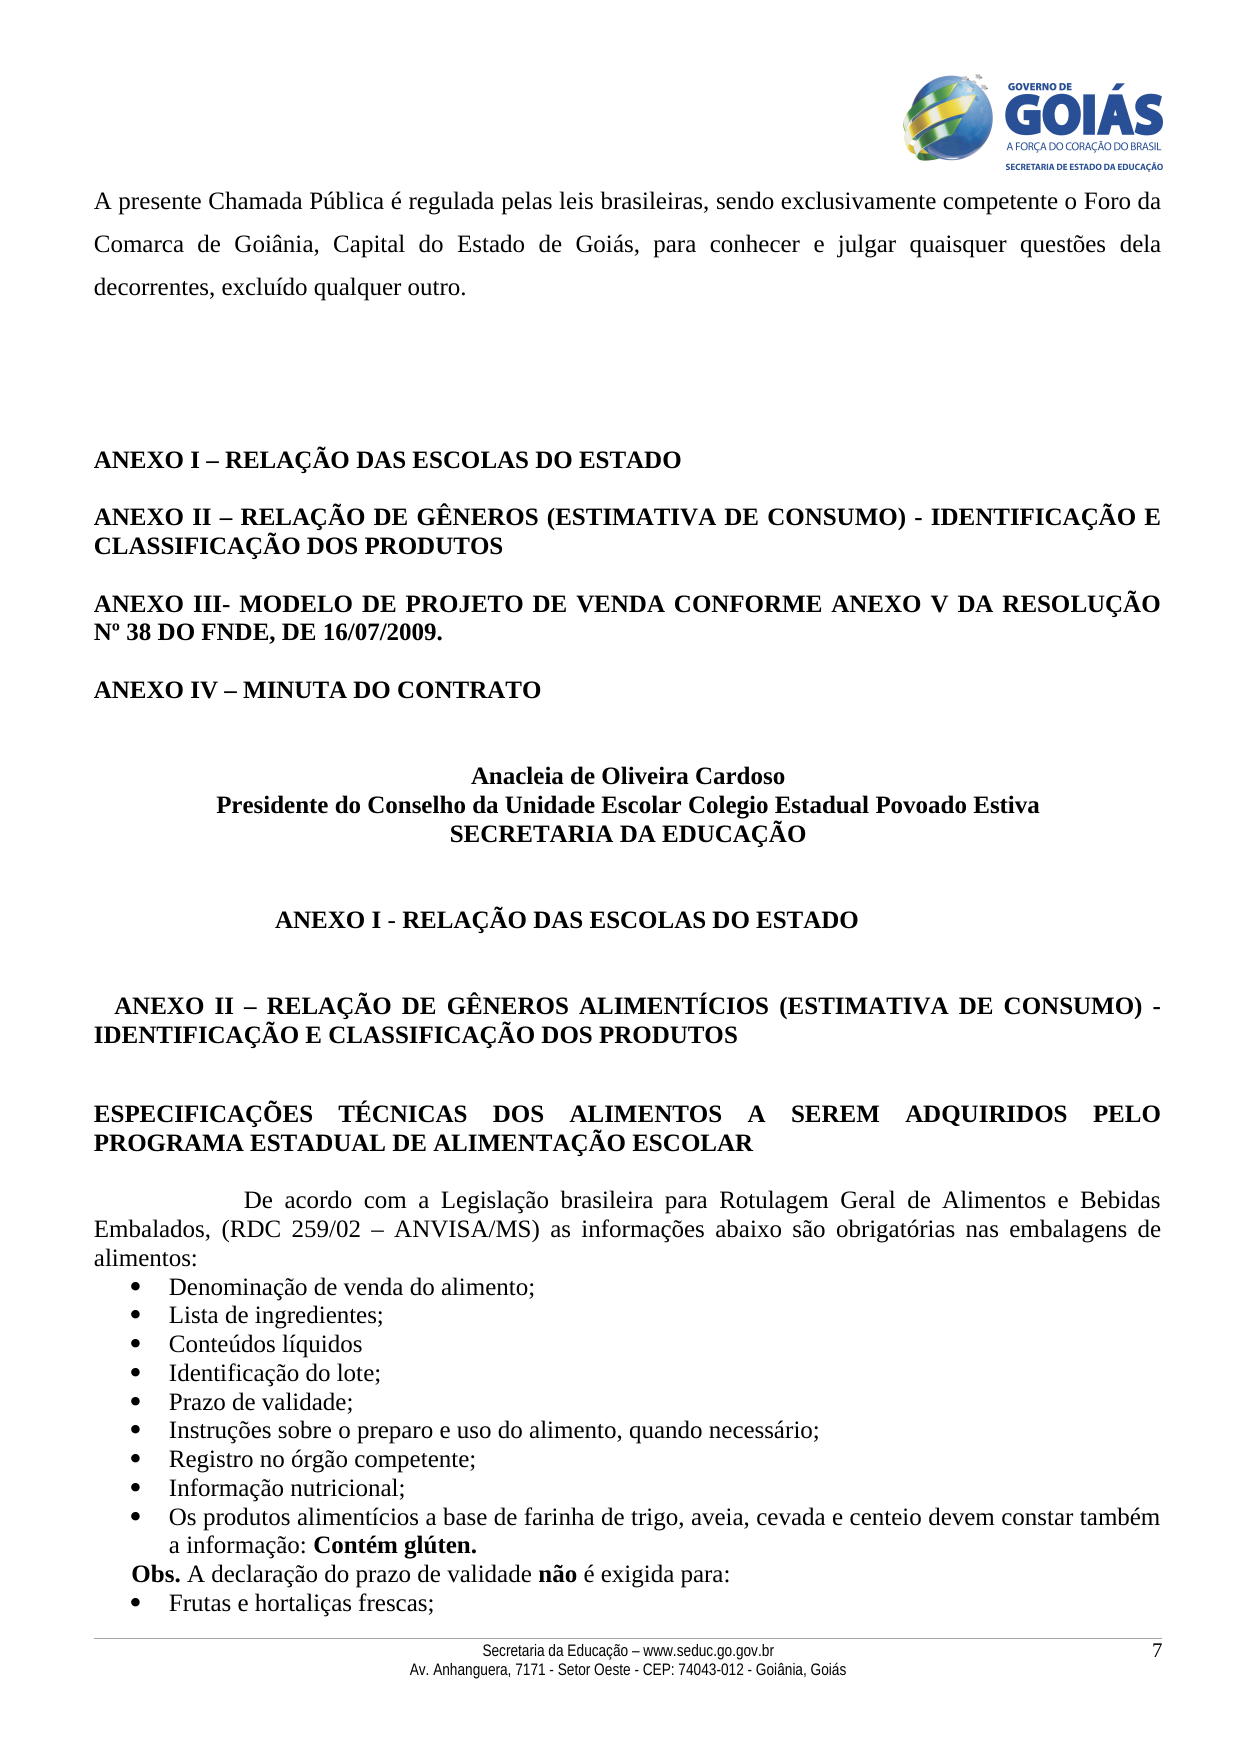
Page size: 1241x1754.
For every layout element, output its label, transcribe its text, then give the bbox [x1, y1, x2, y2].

text Obs. A declaração do prazo de validade não é exigida para: [131, 1559, 1162, 1588]
text ANEXO I – RELAÇÃO DAS ESCOLAS DO ESTADO [94, 445, 1162, 474]
text ANEXO II – RELAÇÃO DE GÊNEROS (ESTIMATIVA DE CONSUMO) - IDENTIFICAÇÃO E CLASSIFICAÇÃO DOS PRODUTOS [94, 502, 1162, 560]
list Identificação do lote; [131, 1358, 1162, 1387]
text Anacleia de Oliveira Cardoso [94, 761, 1162, 790]
text ANEXO III- MODELO DE PROJETO DE VENDA CONFORME ANEXO V DA RESOLUÇÃO Nº 38 DO FNDE, DE 16/07/2009. [94, 589, 1162, 646]
text ANEXO I - RELAÇÃO DAS ESCOLAS DO ESTADO [94, 905, 1162, 934]
list Informação nutricional; [131, 1473, 1162, 1502]
list Registro no órgão competente; [131, 1444, 1162, 1473]
text De acordo com a Legislação brasileira para Rotulagem Geral de Alimentos e Bebidas Embalados, (RDC 259/02 – ANVISA/MS) as informações abaixo são obrigatórias nas embalagens de alimentos: [94, 1185, 1162, 1272]
list Instruções sobre o preparo e uso do alimento, quando necessário; [131, 1415, 1162, 1444]
list Lista de ingredientes; [131, 1300, 1162, 1329]
list Denominação de venda do alimento; [131, 1272, 1162, 1300]
text A presente Chamada Pública é regulada pelas leis brasileiras, sendo exclusivamente competente o Foro da Comarca de Goiânia, Capital do Estado de Goiás, para conhecer e julgar quaisquer questões dela decorrentes, excluído qualquer outro. [94, 186, 1162, 301]
text ANEXO II – RELAÇÃO DE GÊNEROS ALIMENTÍCIOS (ESTIMATIVA DE CONSUMO) - IDENTIFICAÇÃO E CLASSIFICAÇÃO DOS PRODUTOS [94, 991, 1162, 1049]
list Prazo de validade; [131, 1387, 1162, 1415]
picture [903, 74, 1163, 172]
text SECRETARIA DA EDUCAÇÃO [94, 819, 1162, 847]
text ESPECIFICAÇÕES TÉCNICAS DOS ALIMENTOS A SEREM ADQUIRIDOS PELO PROGRAMA ESTADUAL DE ALIMENTAÇÃO ESCOLAR [94, 1099, 1162, 1157]
text ANEXO IV – MINUTA DO CONTRATO [94, 675, 1162, 704]
list Os produtos alimentícios a base de farinha de trigo, aveia, cevada e centeio devem constar também a informação: Contém glúten. [131, 1502, 1162, 1559]
list Conteúdos líquidos [131, 1329, 1162, 1358]
text Presidente do Conselho da Unidade Escolar Colegio Estadual Povoado Estiva [94, 790, 1162, 819]
list Frutas e hortaliças frescas; [131, 1588, 1162, 1617]
